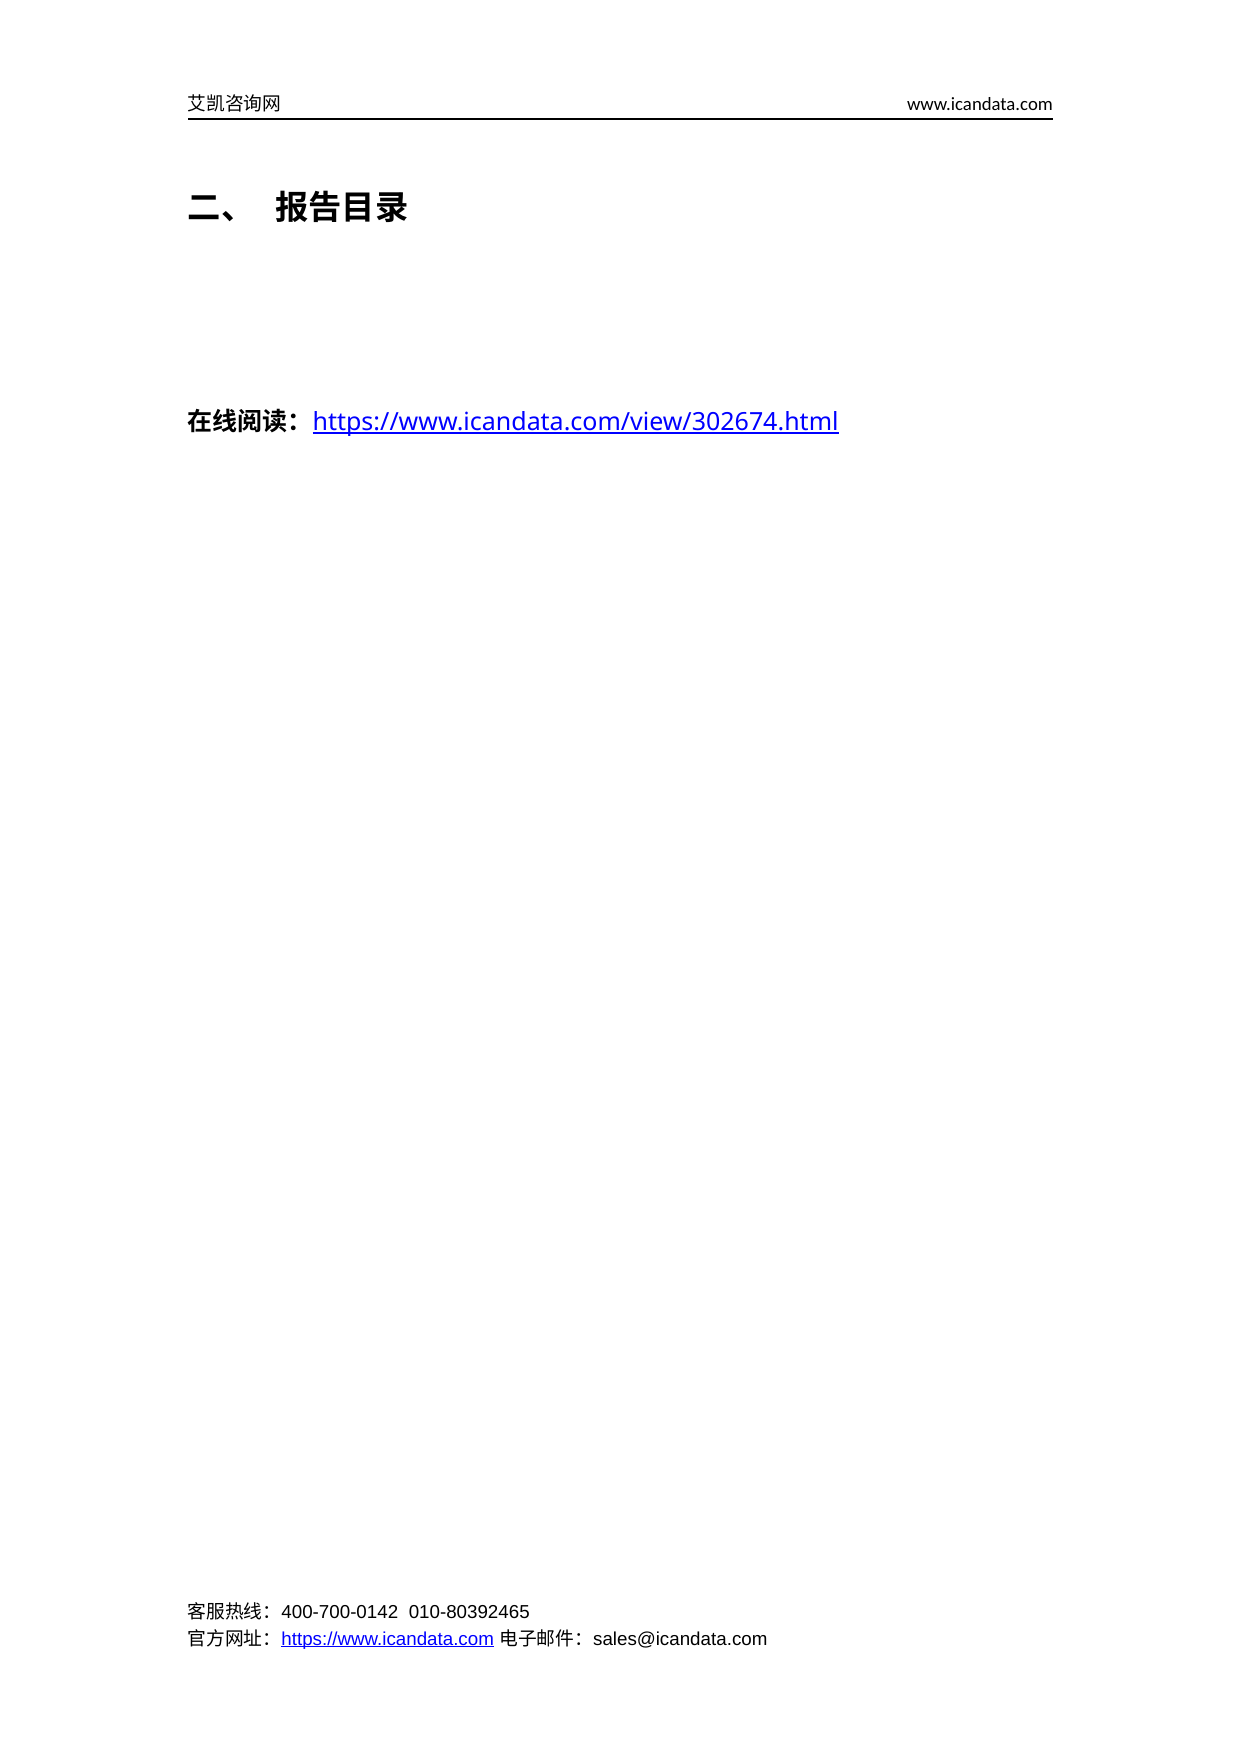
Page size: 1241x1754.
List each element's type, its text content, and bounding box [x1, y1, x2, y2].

text 在线阅读：https://www.icandata.com/view/302674.html [187, 387, 1053, 452]
subtitle 报告目录 [187, 172, 1053, 237]
